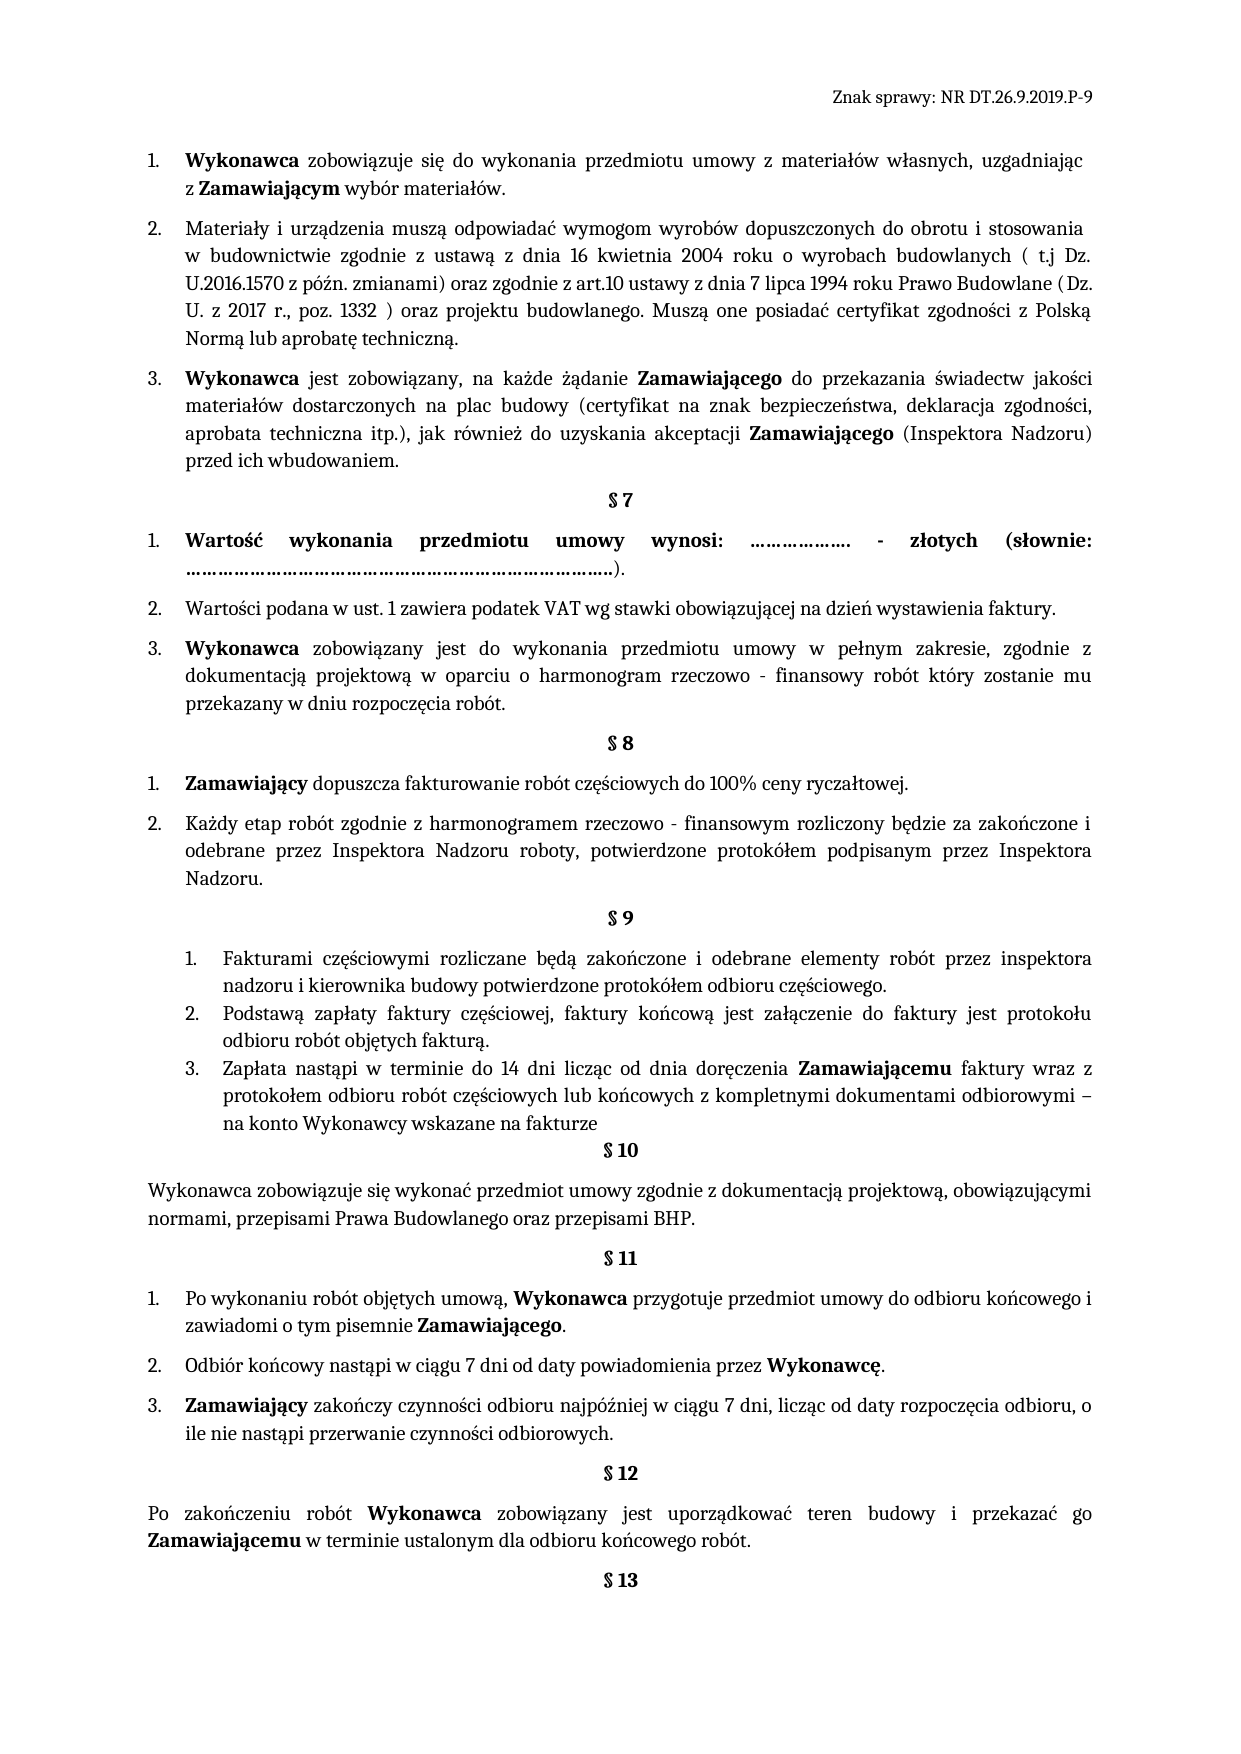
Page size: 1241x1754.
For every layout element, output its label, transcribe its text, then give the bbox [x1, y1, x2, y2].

text § 8 [148, 732, 1093, 756]
list Wartość wykonania przedmiotu umowy wynosi: ………………. - złotych (słownie: ……………………………………………………………………..). [148, 529, 1093, 581]
list Fakturami częściowymi rozliczane będą zakończone i odebrane elementy robót przez inspektora nadzoru i kierownika budowy potwierdzone protokółem odbioru częściowego. [185, 947, 1093, 998]
text § 9 [148, 907, 1093, 931]
list Wykonawca zobowiązany jest do wykonania przedmiotu umowy w pełnym zakresie, zgodnie z dokumentacją projektową w oparciu o harmonogram rzeczowo - finansowy robót który zostanie mu przekazany w dniu rozpoczęcia robót. [148, 637, 1093, 716]
list Wykonawca jest zobowiązany, na każde żądanie Zamawiającego do przekazania świadectw jakości materiałów dostarczonych na plac budowy (certyfikat na znak bezpieczeństwa, deklaracja zgodności, aprobata techniczna itp.), jak również do uzyskania akceptacji Zamawiającego (Inspektora Nadzoru) przed ich wbudowaniem. [148, 367, 1093, 473]
list Zapłata nastąpi w terminie do 14 dni licząc od dnia doręczenia Zamawiającemu faktury wraz z protokołem odbioru robót częściowych lub końcowych z kompletnymi dokumentami odbiorowymi – na konto Wykonawcy wskazane na fakturze [185, 1057, 1093, 1136]
text § 7 [148, 489, 1093, 513]
list Zamawiający zakończy czynności odbioru najpóźniej w ciągu 7 dni, licząc od daty rozpoczęcia odbioru, o ile nie nastąpi przerwanie czynności odbiorowych. [148, 1394, 1093, 1446]
text § 10 [148, 1139, 1093, 1163]
text Wykonawca zobowiązuje się wykonać przedmiot umowy zgodnie z dokumentacją projektową, obowiązującymi normami, przepisami Prawa Budowlanego oraz przepisami BHP. [148, 1179, 1093, 1231]
text Po zakończeniu robót Wykonawca zobowiązany jest uporządkować teren budowy i przekazać go Zamawiającemu w terminie ustalonym dla odbioru końcowego robót. [148, 1502, 1093, 1553]
list Wykonawca zobowiązuje się do wykonania przedmiotu umowy z materiałów własnych, uzgadniając z Zamawiającym wybór materiałów. [148, 149, 1093, 201]
list Wartości podana w ust. 1 zawiera podatek VAT wg stawki obowiązującej na dzień wystawienia faktury. [148, 597, 1093, 621]
list Materiały i urządzenia muszą odpowiadać wymogom wyrobów dopuszczonych do obrotu i stosowania w budownictwie zgodnie z ustawą z dnia 16 kwietnia 2004 roku o wyrobach budowlanych ( t.j Dz. U.2016.1570 z późn. zmianami) oraz zgodnie z art.10 ustawy z dnia 7 lipca 1994 roku Prawo Budowlane (Dz. U. z 2017 r., poz. 1332 ) oraz projektu budowlanego. Muszą one posiadać certyfikat zgodności z Polską Normą lub aprobatę techniczną. [148, 217, 1093, 351]
text § 11 [148, 1247, 1093, 1271]
text § 13 [148, 1569, 1093, 1593]
list Zamawiający dopuszcza fakturowanie robót częściowych do 100% ceny ryczałtowej. [148, 772, 1093, 796]
list Odbiór końcowy nastąpi w ciągu 7 dni od daty powiadomienia przez Wykonawcę. [148, 1354, 1093, 1378]
text § 12 [148, 1462, 1093, 1486]
list Każdy etap robót zgodnie z harmonogramem rzeczowo - finansowym rozliczony będzie za zakończone i odebrane przez Inspektora Nadzoru roboty, potwierdzone protokółem podpisanym przez Inspektora Nadzoru. [148, 812, 1093, 891]
list Podstawą zapłaty faktury częściowej, faktury końcową jest załączenie do faktury jest protokołu odbioru robót objętych fakturą. [185, 1002, 1093, 1053]
list Po wykonaniu robót objętych umową, Wykonawca przygotuje przedmiot umowy do odbioru końcowego i zawiadomi o tym pisemnie Zamawiającego. [148, 1287, 1093, 1338]
